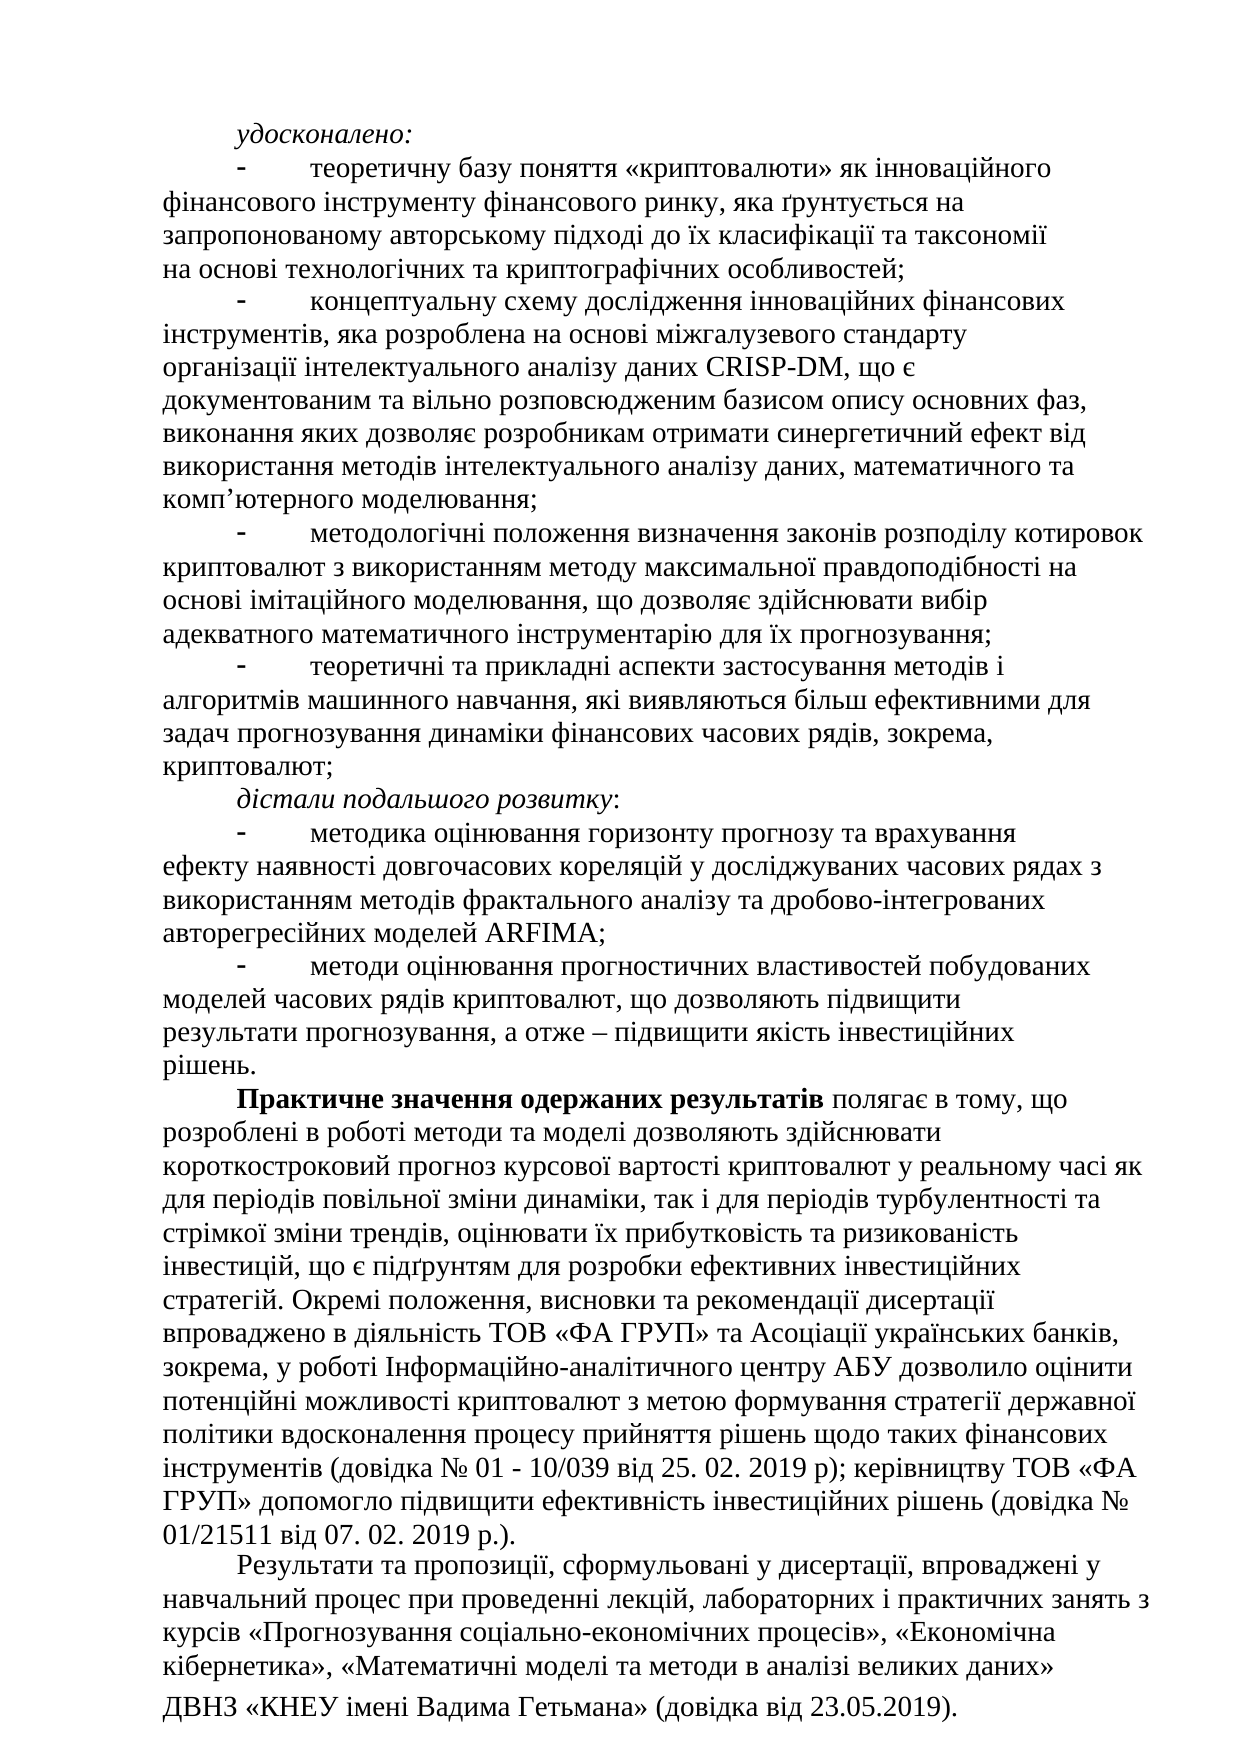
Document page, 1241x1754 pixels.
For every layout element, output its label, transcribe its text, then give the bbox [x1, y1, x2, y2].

text навчальний процес при проведенні лекцій, лабораторних і практичних занять з курсів «Прогнозування соціально-економічних процесів», «Економічна кібернетика», «Математичні моделі та методи в аналізі великих даних» [162, 1581, 1194, 1681]
text Практичне значення одержаних результатів полягає в тому, що розроблені в роботі методи та моделі дозволяють здійснювати короткостроковий прогноз курсової вартості криптовалют у реальному часі як для періодів повільної зміни динаміки, так і для періодів турбулентності та стрімкої зміни трендів, оцінювати їх прибутковість та ризикованість інвестицій, що є підґрунтям для розробки ефективних інвестиційних стратегій. Окремі положення, висновки та рекомендації дисертації впроваджено в діяльність ТОВ «ФА ГРУП» та Асоціації українських банків, зокрема, у роботі Інформаційно-аналітичного центру АБУ дозволило оцінити потенційні можливості криптовалют з метою формування стратегії державної політики вдосконалення процесу прийняття рішень щодо таких фінансових інструментів (довідка № 01 - 10/039 від 25. 02. 2019 р); керівництву ТОВ «ФА ГРУП» допомогло підвищити ефективність інвестиційних рішень (довідка № 01/21511 від 07. 02. 2019 р.). [162, 1081, 1149, 1550]
text дістали подальшого розвитку: [236, 781, 1194, 815]
list методологічні положення визначення законів розподілу котировок криптовалют з використанням методу максимальної правдоподібності на основі імітаційного моделювання, що дозволяє здійснювати вибір адекватного математичного інструментарію для їх прогнозування; [162, 515, 1145, 649]
list концептуальну схему дослідження інноваційних фінансових інструментів, яка розроблена на основі міжгалузевого стандарту організації інтелектуального аналізу даних CRISP-DM, що є документованим та вільно розповсюдженим базисом опису основних фаз, виконання яких дозволяє розробникам отримати синергетичний ефект від використання методів інтелектуального аналізу даних, математичного та комп’ютерного моделювання; [162, 284, 1108, 515]
text удосконалено: [236, 117, 1194, 150]
text ДВНЗ «КНЕУ імені Вадима Гетьмана» (довідка від 23.05.2019). [162, 1690, 1194, 1723]
list теоретичну базу поняття «криптовалюти» як інноваційного фінансового інструменту фінансового ринку, яка ґрунтується на запропонованому авторському підході до їх класифікації та таксономії на основі технологічних та криптографічних особливостей; [162, 150, 1081, 284]
list методи оцінювання прогностичних властивостей побудованих моделей часових рядів криптовалют, що дозволяють підвищити результати прогнозування, а отже – підвищити якість інвестиційних рішень. [162, 949, 1102, 1081]
list методика оцінювання горизонту прогнозу та врахування ефекту наявності довгочасових кореляцій у досліджуваних часових рядах з використанням методів фрактального аналізу та дробово-інтегрованих авторегресійних моделей ARFIMA; [162, 815, 1109, 949]
list теоретичні та прикладні аспекти застосування методів і алгоритмів машинного навчання, які виявляються більш ефективними для задач прогнозування динаміки фінансових часових рядів, зокрема, криптовалют; [162, 649, 1148, 781]
text Результати та пропозиції, сформульовані у дисертації, впроваджені у [236, 1550, 1194, 1581]
